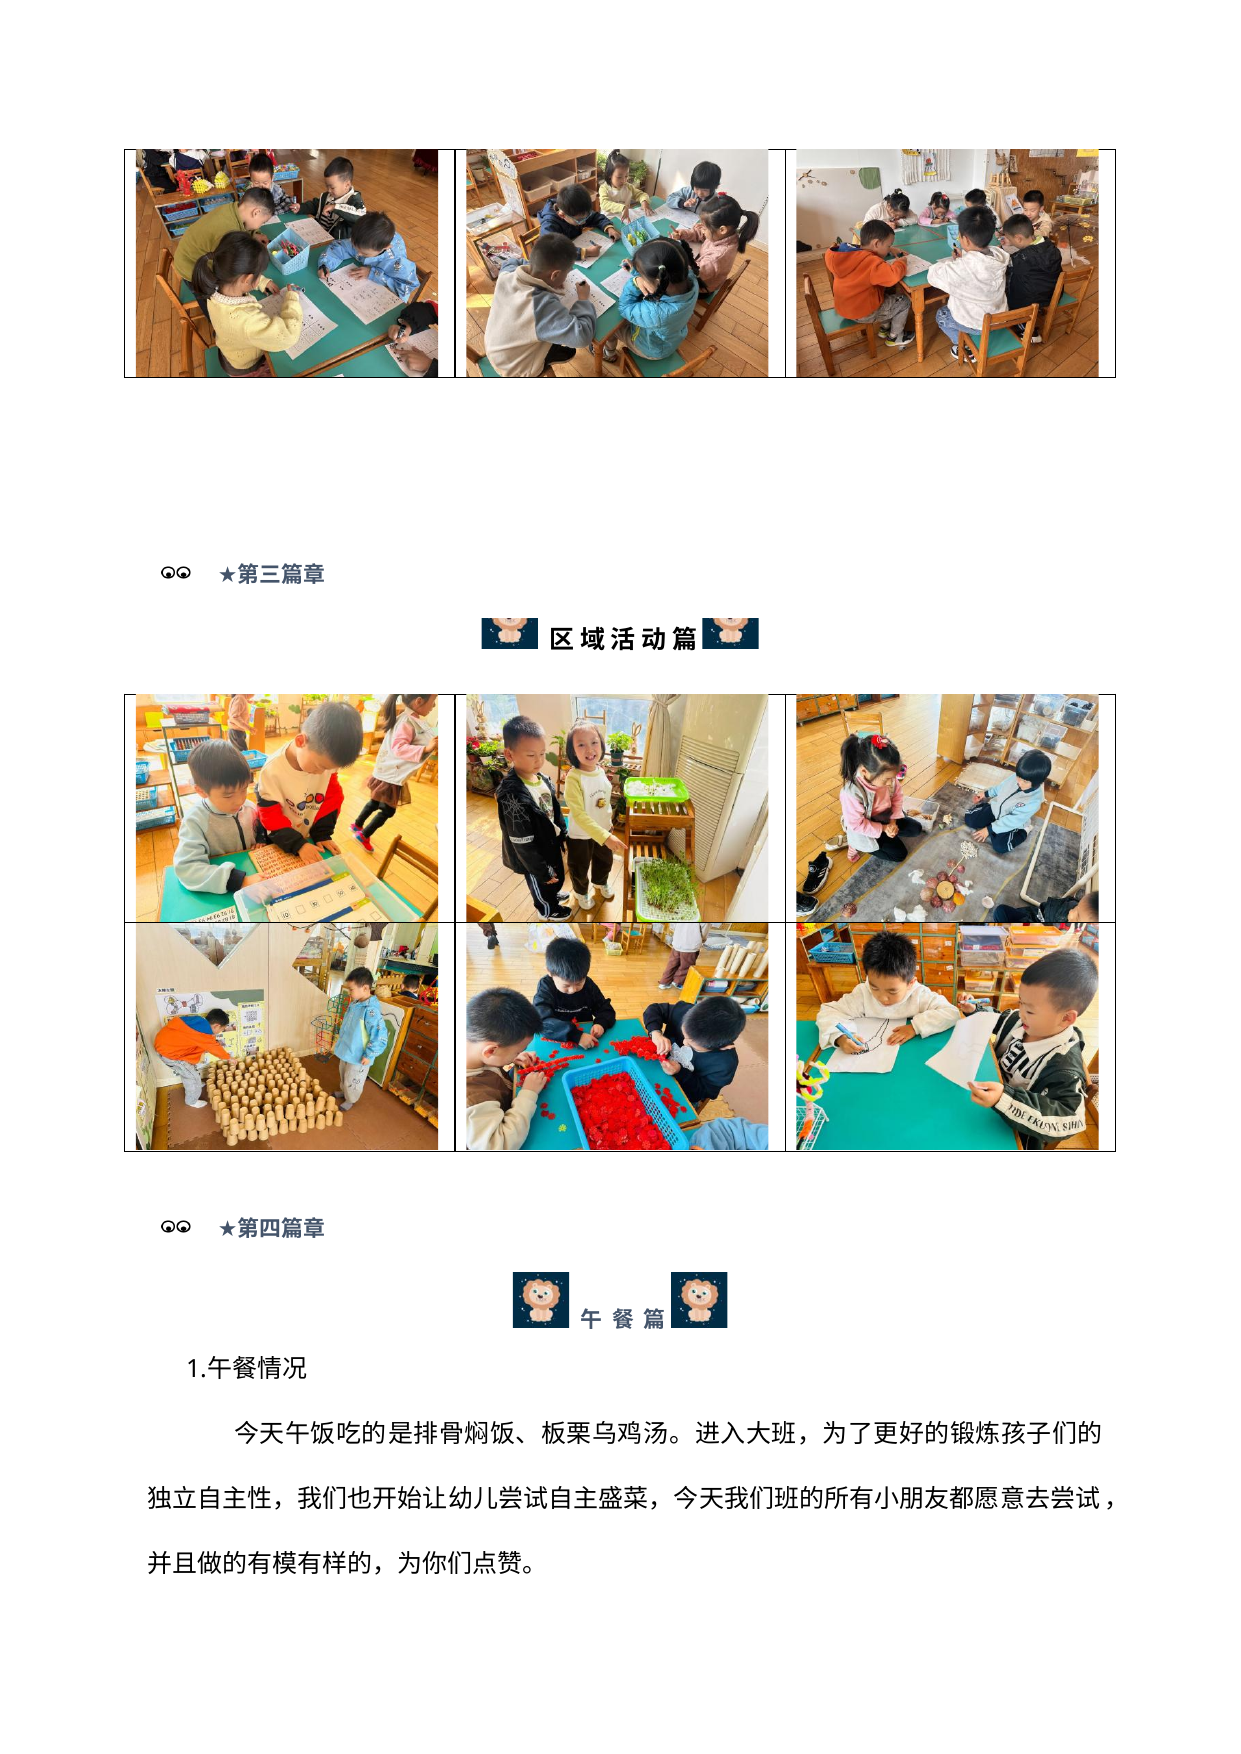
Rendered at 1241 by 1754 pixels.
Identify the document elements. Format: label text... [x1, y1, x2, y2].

picture [466, 694, 769, 922]
table_cell [786, 150, 796, 377]
text ★第三篇章 [136, 557, 1104, 589]
picture [671, 1272, 728, 1328]
table_cell [1099, 150, 1115, 377]
table_cell [456, 150, 466, 377]
table_cell [125, 923, 454, 1151]
picture [702, 618, 759, 649]
picture [796, 923, 1099, 1150]
picture [466, 923, 769, 1150]
picture [466, 149, 769, 377]
table_header [439, 695, 454, 922]
table_cell [786, 923, 1115, 1151]
picture [796, 149, 1099, 377]
table_cell [769, 150, 785, 377]
picture [796, 694, 1099, 922]
picture [512, 1272, 570, 1328]
picture [481, 618, 538, 649]
table_cell [439, 150, 454, 377]
text 今天午饭吃的是排骨焖饭、板栗乌鸡汤。进入大班，为了更好的锻炼孩子们的独立自主性，我们也开始让幼儿尝试自主盛菜，今天我们班的所有小朋友都愿意去尝试，并且做的有模有样的，为你们点赞。 [147, 1399, 1104, 1594]
picture [135, 1212, 218, 1237]
text 午 餐 篇 [136, 1273, 1104, 1334]
text ★第四篇章 [136, 1211, 1104, 1243]
picture [135, 149, 439, 377]
table_header [769, 695, 785, 922]
picture [135, 558, 218, 583]
text 1.午餐情况 [136, 1334, 1104, 1399]
picture [135, 694, 439, 922]
table_header [456, 695, 466, 922]
table_header [125, 695, 135, 922]
picture [135, 923, 439, 1150]
table_header [786, 695, 796, 922]
table_cell [456, 923, 785, 1151]
table_cell [125, 150, 135, 377]
table_header [1099, 695, 1115, 922]
text 区 域 活 动 篇 [136, 618, 1104, 656]
